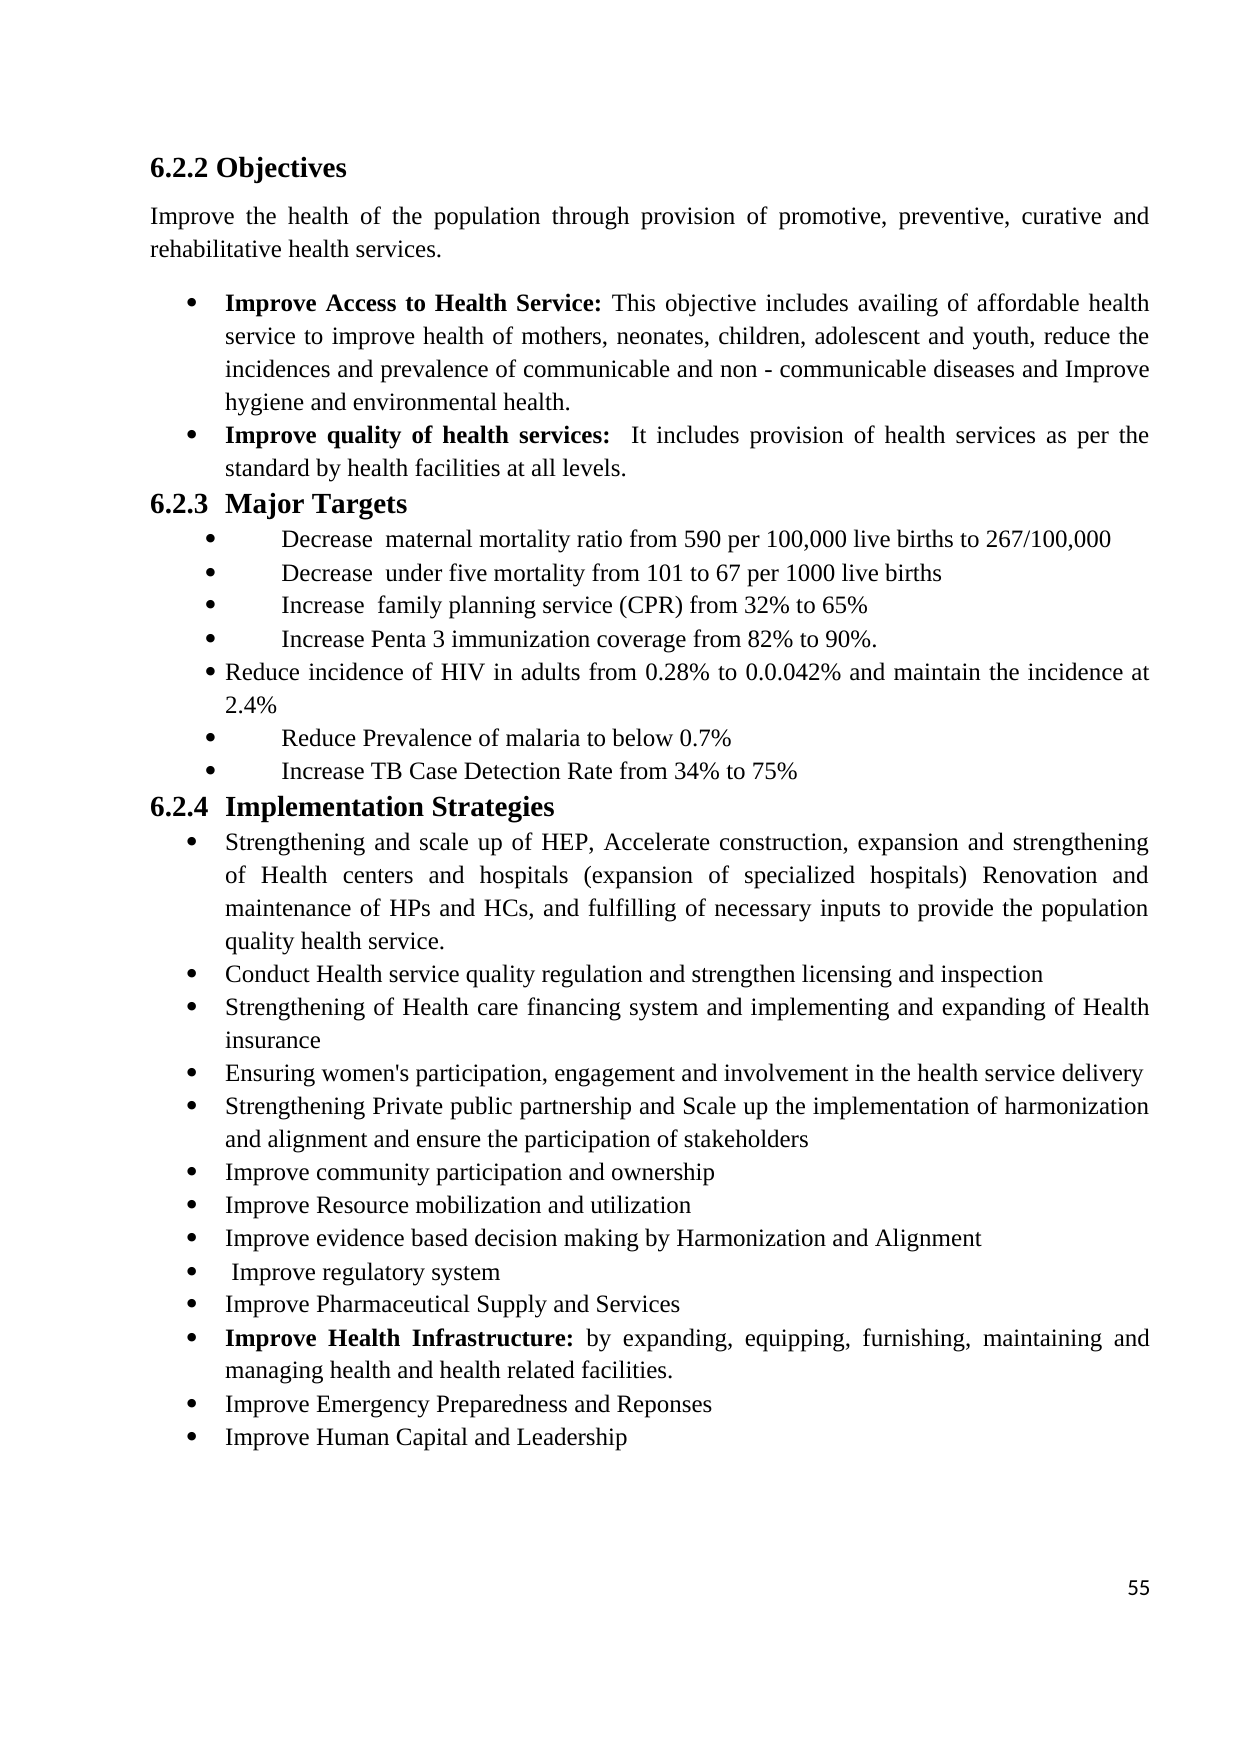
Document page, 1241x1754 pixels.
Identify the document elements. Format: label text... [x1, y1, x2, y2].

list Strengthening and scale up of HEP, Accelerate construction, expansion and strengthening of Health centers and hospitals (expansion of specialized hospitals) Renovation and maintenance of HPs and HCs, and fulfilling of necessary inputs to provide the population quality health service. [187, 827, 1150, 955]
list Improve community participation and ownership [187, 1157, 1150, 1186]
list Decrease maternal mortality ratio from 590 per 100,000 live births to 267/100,000 [206, 524, 1150, 553]
text Improve the health of the population through provision of promotive, preventive, curative and rehabilitative health services. [150, 201, 1150, 263]
list Strengthening of Health care financing system and implementing and expanding of Health insurance [187, 992, 1150, 1054]
list Ensuring women's participation, engagement and involvement in the health service delivery [187, 1058, 1150, 1087]
list Improve Emergency Preparedness and Reponses [187, 1389, 1150, 1417]
list Improve Access to Health Service: This objective includes availing of affordable health service to improve health of mothers, neonates, children, adolescent and youth, reduce the incidences and prevalence of communicable and non - communicable diseases and Improve hygiene and environmental health. [187, 288, 1150, 416]
text 6.2.4 Implementation Strategies [150, 789, 1150, 822]
list Improve regulatory system [187, 1257, 1150, 1285]
list Increase TB Case Detection Rate from 34% to 75% [206, 756, 1150, 784]
list Improve Pharmaceutical Supply and Services [187, 1289, 1150, 1318]
list Decrease under five mortality from 101 to 67 per 1000 live births [206, 558, 1150, 586]
list Improve Health Infrastructure: by expanding, equipping, furnishing, maintaining and managing health and health related facilities. [187, 1323, 1150, 1384]
list Improve Human Capital and Leadership [187, 1422, 1150, 1450]
text 6.2.2 Objectives [150, 150, 1150, 183]
list Improve Resource mobilization and utilization [187, 1191, 1150, 1219]
list Conduct Health service quality regulation and strengthen licensing and inspection [187, 959, 1150, 988]
list Increase family planning service (CPR) from 32% to 65% [206, 591, 1150, 619]
list Strengthening Private public partnership and Scale up the implementation of harmonization and alignment and ensure the participation of stakeholders [187, 1091, 1150, 1153]
list Increase Penta 3 immunization coverage from 82% to 90%. [206, 624, 1150, 652]
text 6.2.3 Major Targets [150, 486, 1150, 519]
list Improve evidence based decision making by Harmonization and Alignment [187, 1223, 1150, 1252]
list Reduce incidence of HIV in adults from 0.28% to 0.0.042% and maintain the incidence at 2.4% [206, 657, 1150, 718]
list Improve quality of health services: It includes provision of health services as per the standard by health facilities at all levels. [187, 420, 1150, 482]
list Reduce Prevalence of malaria to below 0.7% [206, 723, 1150, 751]
